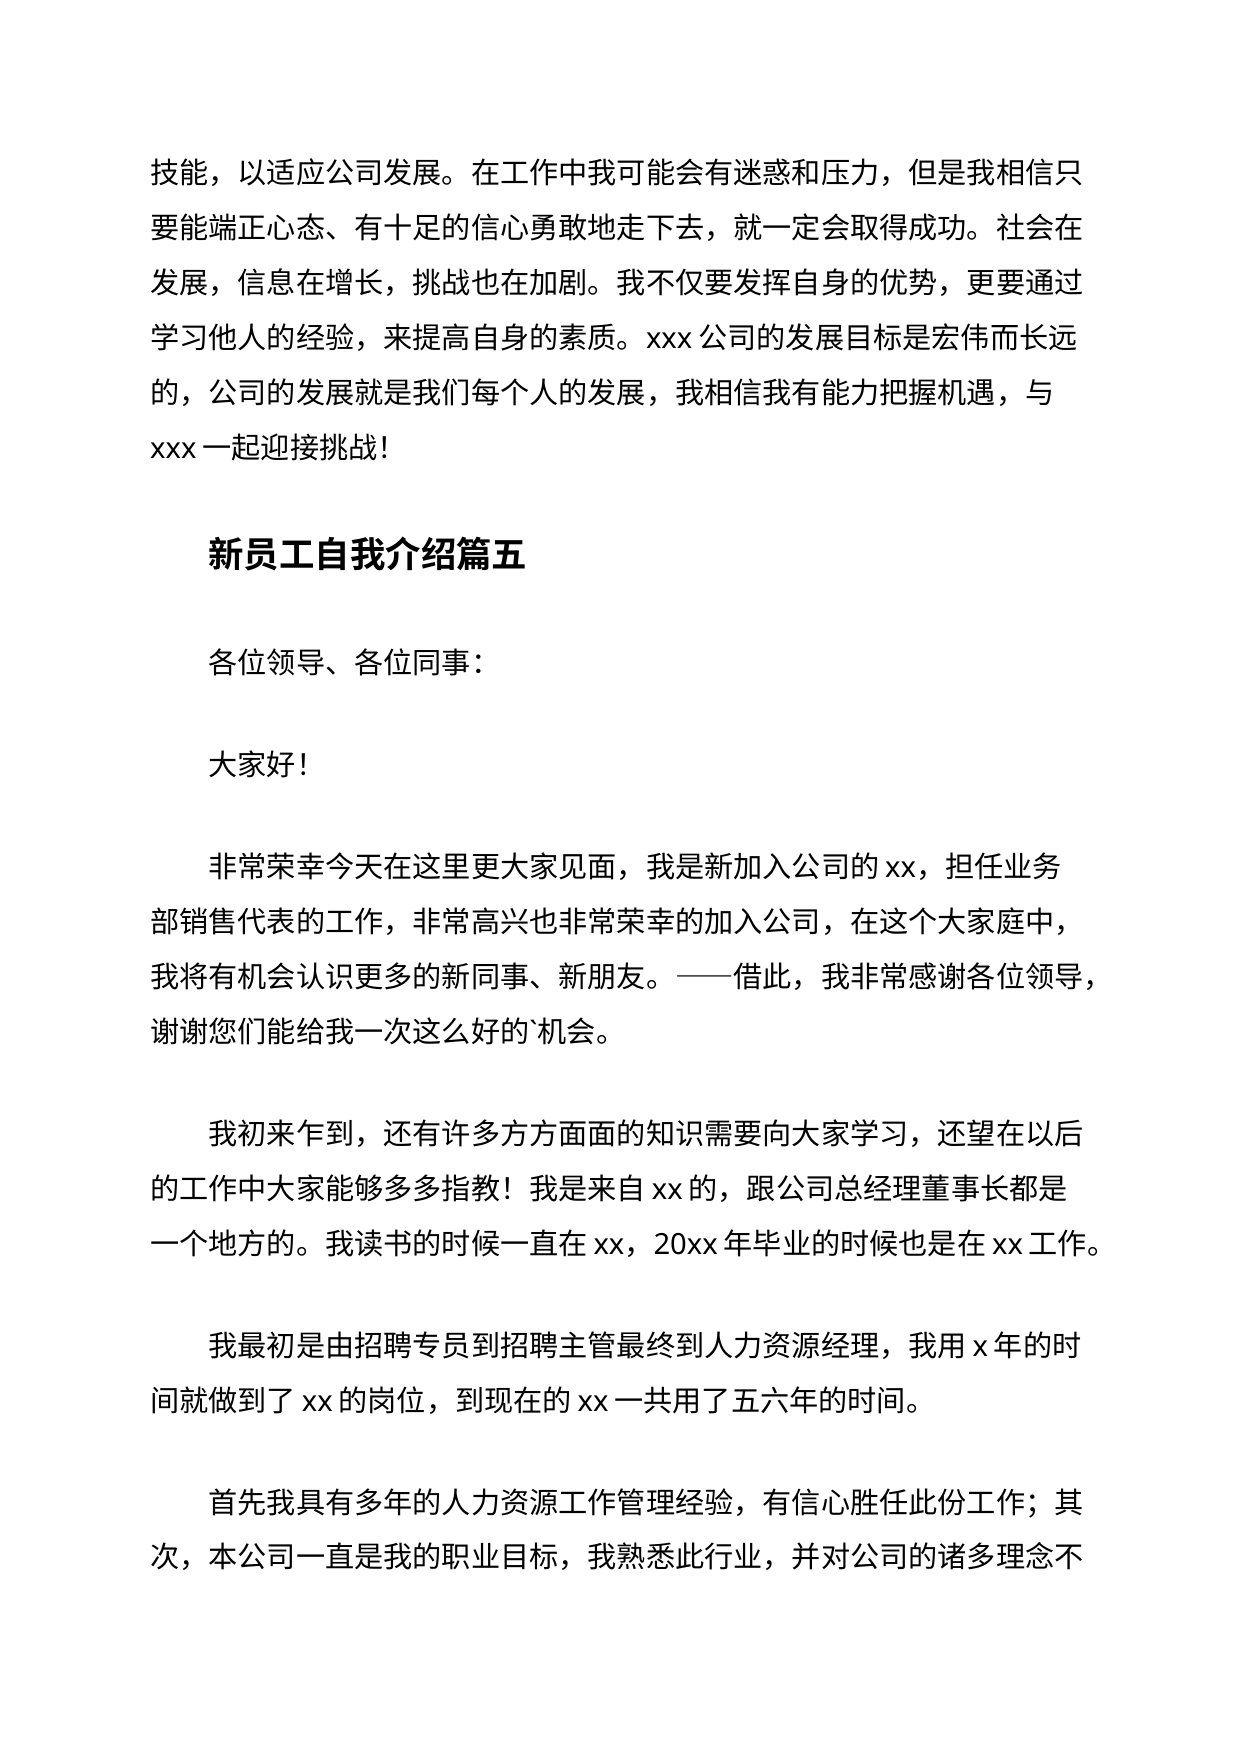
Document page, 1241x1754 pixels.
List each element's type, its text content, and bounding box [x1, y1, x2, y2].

text 大家好！ [150, 742, 1090, 784]
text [150, 1479, 1090, 1576]
text 各位领导、各位同事： [150, 640, 1090, 682]
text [150, 150, 1090, 467]
text 我最初是由招聘专员到招聘主管最终到人力资源经理，我用x年的时间就做到了xx的岗位，到现在的xx一共用了五六年的时间。 [150, 1322, 1090, 1419]
text 非常荣幸今天在这里更大家见面，我是新加入公司的xx，担任业务部销售代表的工作，非常高兴也非常荣幸的加入公司，在这个大家庭中，我将有机会认识更多的新同事、新朋友。——借此，我非常感谢各位领导，谢谢您们能给我一次这么好的`机会。 [150, 843, 1090, 1051]
text 新员工自我介绍篇五 [150, 527, 1090, 578]
text 我初来乍到，还有许多方方面面的知识需要向大家学习，还望在以后的工作中大家能够多多指教！我是来自xx的，跟公司总经理董事长都是一个地方的。我读书的时候一直在xx，20xx年毕业的时候也是在xx工作。 [150, 1110, 1090, 1263]
